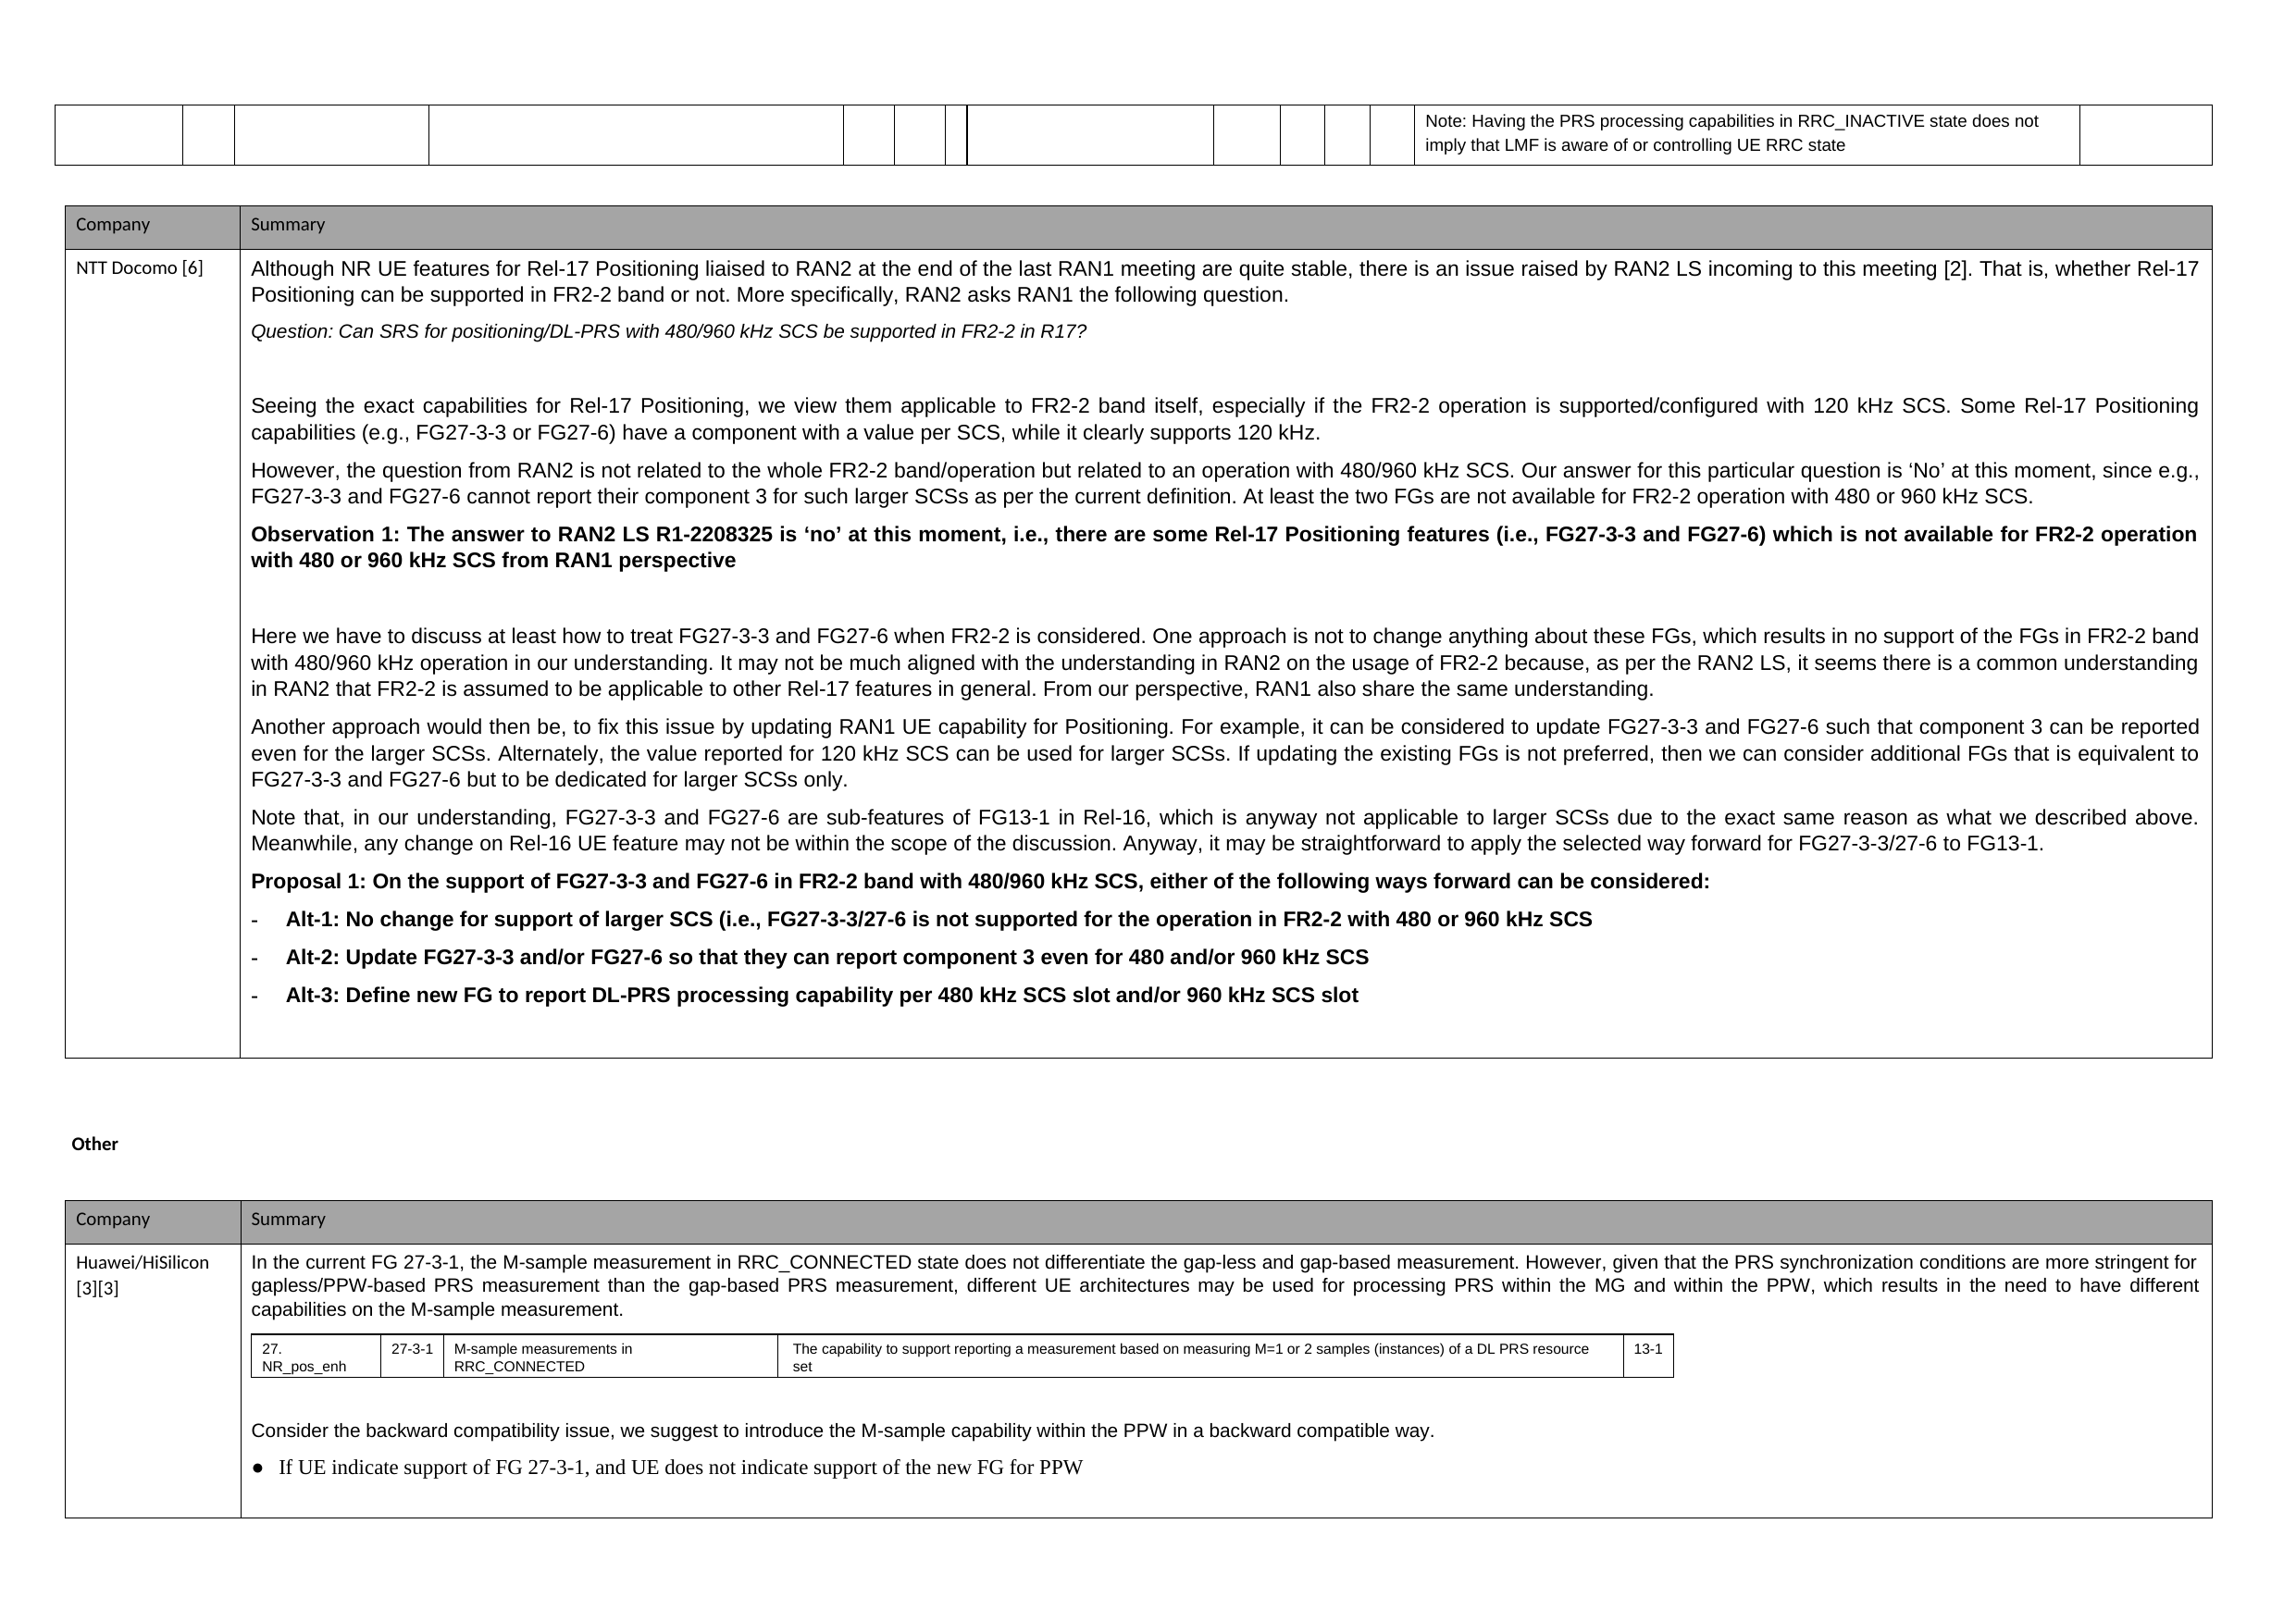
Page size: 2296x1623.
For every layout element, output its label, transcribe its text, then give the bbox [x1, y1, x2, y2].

table_cell NTT Docomo [6] [66, 250, 240, 1058]
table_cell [2080, 105, 2212, 165]
table_header Company [66, 206, 240, 249]
table_cell [844, 105, 894, 165]
table_cell [946, 105, 966, 165]
table_cell Per band [1214, 105, 1280, 165]
table_cell No [895, 105, 945, 165]
table_cell 27-6 [183, 105, 234, 165]
table_header Company [66, 1201, 241, 1244]
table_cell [66, 1245, 241, 1518]
table_header Summary [241, 206, 2212, 249]
table_cell n/a [1371, 105, 1414, 165]
table_cell n/a [1281, 105, 1324, 165]
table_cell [1415, 105, 2079, 165]
table_cell 27. NR_pos_enh [56, 105, 182, 165]
table_cell Although NR UE features for Rel-17 Positioning liaised to RAN2 at the end of the last RAN1 meeting are quite stable, there is an issue raised by RAN2 LS incoming to this meeting [2]. That is, whether Rel-17 Positioning can be supported in FR2-2 band or not. More specifically, RAN2 asks RAN1 the following question. Question: Can SRS for positioning/DL-PRS with 480/960 kHz SCS be supported in FR2-2 in R17? Seeing the exact capabilities for Rel-17 Positioning, we view them applicable to FR2-2 band itself, especially if the FR2-2 operation is supported/configured with 120 kHz SCS. Some Rel-17 Positioning capabilities (e.g., FG27-3-3 or FG27-6) have a component with a value per SCS, while it clearly supports 120 kHz. However, the question from RAN2 is not related to the whole FR2-2 band/operation but related to an operation with 480/960 kHz SCS. Our answer for this particular question is ‘No’ at this moment, since e.g., FG27-3-3 and FG27-6 cannot report their component 3 for such larger SCSs as per the current definition. At least the two FGs are not available for FR2-2 operation with 480 or 960 kHz SCS. Observation 1: The answer to RAN2 LS R1-2208325 is ‘no’ at this moment, i.e., there are some Rel-17 Positioning features (i.e., FG27-3-3 and FG27-6) which is not available for FR2-2 operation with 480 or 960 kHz SCS from RAN1 perspective Here we have to discuss at least how to treat FG27-3-3 and FG27-6 when FR2-2 is considered. One approach is not to change anything about these FGs, which results in no support of the FGs in FR2-2 band with 480/960 kHz operation in our understanding. It may not be much aligned with the understanding in RAN2 on the usage of FR2-2 because, as per the RAN2 LS, it seems there is a common understanding in RAN2 that FR2-2 is assumed to be applicable to other Rel-17 features in general. From our perspective, RAN1 also share the same understanding. Another approach would then be, to fix this issue by updating RAN1 UE capability for Positioning. For example, it can be considered to update FG27-3-3 and FG27-6 such that component 3 can be reported even for the larger SCSs. Alternately, the value reported for 120 kHz SCS can be used for larger SCSs. If updating the existing FGs is not preferred, then we can consider additional FGs that is equivalent to FG27-3-3 and FG27-6 but to be dedicated for larger SCSs only. Note that, in our understanding, FG27-3-3 and FG27-6 are sub-features of FG13-1 in Rel-16, which is anyway not applicable to larger SCSs due to the exact same reason as what we described above. Meanwhile, any change on Rel-16 UE feature may not be within the scope of the discussion. Anyway, it may be straightforward to apply the selected way forward for FG27-3-3/27-6 to FG13-1. Proposal 1: On the support of FG27-3-3 and FG27-6 in FR2-2 band with 480/960 kHz SCS, either of the following ways forward can be considered: Alt-1: No change for support of larger SCS (i.e., FG27-3-3/27-6 is not supported for the operation in FR2-2 with 480 or 960 kHz SCS Alt-2: Update FG27-3-3 and/or FG27-6 so that they can report component 3 even for 480 and/or 960 kHz SCS Alt-3: Define new FG to report DL-PRS processing capability per 480 kHz SCS slot and/or 960 kHz SCS slot [241, 250, 2212, 1058]
table_cell n/a [1325, 105, 1370, 165]
table_header Summary [242, 1201, 2212, 1244]
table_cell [968, 105, 1213, 165]
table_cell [429, 105, 843, 165]
text Other [54, 1133, 2214, 1156]
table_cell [235, 105, 428, 165]
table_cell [242, 1245, 2212, 1518]
